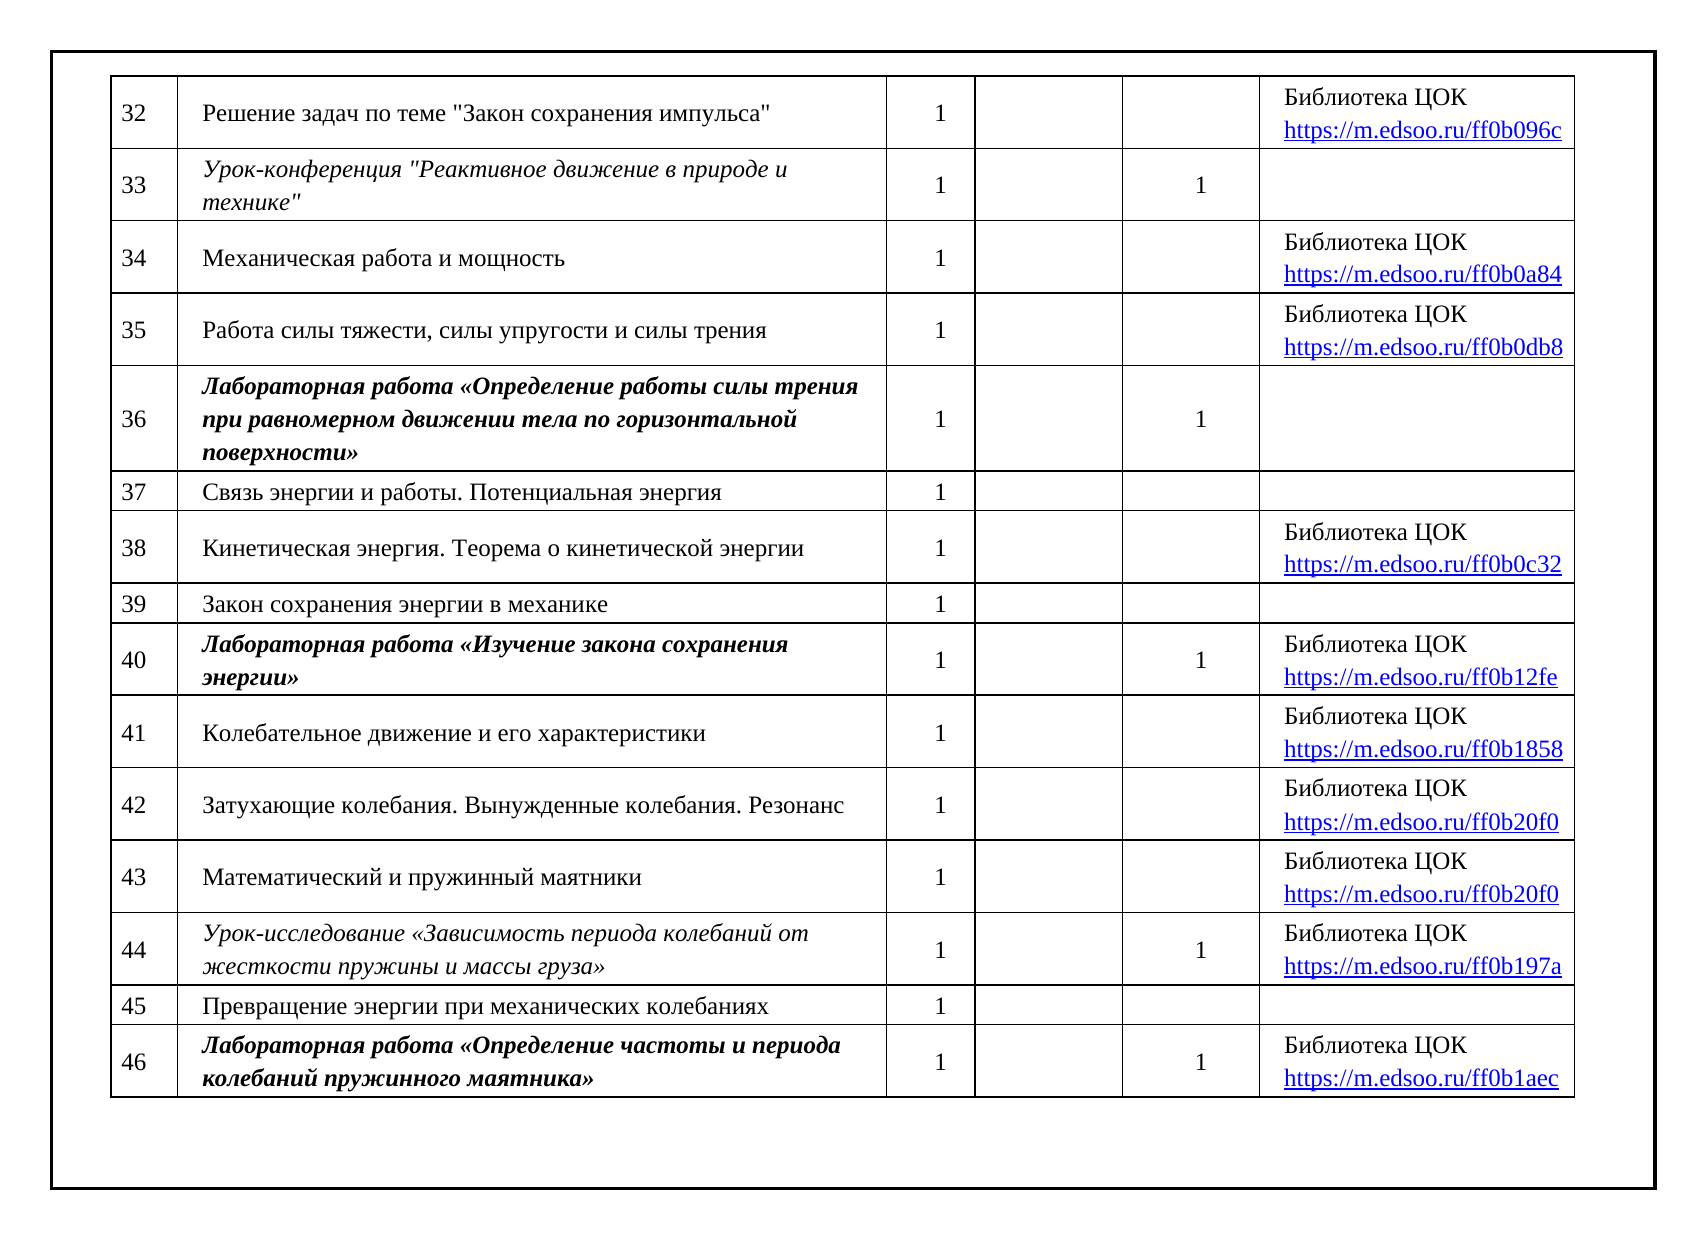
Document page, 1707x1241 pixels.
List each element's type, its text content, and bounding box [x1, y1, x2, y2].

table_cell Библиотека ЦОК https://m.edsoo.ru/ff0b0a84 [1260, 221, 1574, 292]
table_cell [1123, 584, 1259, 622]
table_cell [976, 149, 1122, 220]
table_cell 35 [112, 294, 177, 364]
table_cell Решение задач по теме "Закон сохранения импульса" [178, 77, 886, 147]
table_cell [976, 584, 1122, 622]
table_cell 43 [112, 841, 177, 912]
table_cell Библиотека ЦОК https://m.edsoo.ru/ff0b096c [1260, 77, 1574, 147]
table_cell 1 [887, 768, 974, 839]
table_cell Связь энергии и работы. Потенциальная энергия [178, 472, 886, 510]
table_cell 1 [887, 149, 974, 220]
table_cell 1 [1123, 366, 1259, 470]
table_cell Урок-исследование «Зависимость периода колебаний от жесткости пружины и массы груза» [178, 913, 886, 984]
table_cell Библиотека ЦОК https://m.edsoo.ru/ff0b20f0 [1260, 841, 1574, 912]
table_cell Библиотека ЦОК https://m.edsoo.ru/ff0b1858 [1260, 696, 1574, 767]
table_cell 41 [112, 696, 177, 767]
table_cell [976, 768, 1122, 839]
table_cell 1 [887, 511, 974, 582]
table_cell 1 [887, 986, 974, 1024]
table_cell [976, 366, 1122, 470]
table_cell Библиотека ЦОК https://m.edsoo.ru/ff0b20f0 [1260, 768, 1574, 839]
table_cell [976, 1025, 1122, 1096]
table_cell 1 [887, 696, 974, 767]
table_cell 1 [1123, 913, 1259, 984]
table_cell 1 [887, 624, 974, 694]
table_cell 45 [112, 986, 177, 1024]
table_cell 1 [887, 221, 974, 292]
table_cell [1123, 986, 1259, 1024]
table_cell 38 [112, 511, 177, 582]
table_cell Превращение энергии при механических колебаниях [178, 986, 886, 1024]
table_cell Библиотека ЦОК https://m.edsoo.ru/ff0b197a [1260, 913, 1574, 984]
table_cell [976, 913, 1122, 984]
table_cell 1 [1123, 1025, 1259, 1096]
table_cell [976, 294, 1122, 364]
table_cell [976, 696, 1122, 767]
table_cell Кинетическая энергия. Теорема о кинетической энергии [178, 511, 886, 582]
table_cell [1260, 366, 1574, 470]
table_cell Урок-конференция "Реактивное движение в природе и технике" [178, 149, 886, 220]
table_cell Колебательное движение и его характеристики [178, 696, 886, 767]
table_cell Математический и пружинный маятники [178, 841, 886, 912]
table_cell 46 [112, 1025, 177, 1096]
table_cell Лабораторная работа «Определение частоты и периода колебаний пружинного маятника» [178, 1025, 886, 1096]
table_cell [1123, 511, 1259, 582]
table_cell [1123, 696, 1259, 767]
table_cell 1 [887, 294, 974, 364]
table_cell 1 [887, 77, 974, 147]
table_cell [976, 511, 1122, 582]
table_cell [1123, 472, 1259, 510]
table_cell 1 [887, 841, 974, 912]
table_cell [976, 624, 1122, 694]
table_cell [1123, 221, 1259, 292]
table_cell 1 [887, 472, 974, 510]
table_cell 37 [112, 472, 177, 510]
table_cell Библиотека ЦОК https://m.edsoo.ru/ff0b1aec [1260, 1025, 1574, 1096]
table_cell 39 [112, 584, 177, 622]
table_cell [1123, 841, 1259, 912]
table_cell [1260, 986, 1574, 1024]
table_cell [976, 77, 1122, 147]
table_cell Работа силы тяжести, силы упругости и силы трения [178, 294, 886, 364]
table_cell 1 [1123, 624, 1259, 694]
table_cell 32 [112, 77, 177, 147]
table_cell 33 [112, 149, 177, 220]
table_cell 1 [1123, 149, 1259, 220]
table_cell 34 [112, 221, 177, 292]
table_cell 42 [112, 768, 177, 839]
table_cell Лабораторная работа «Изучение закона сохранения энергии» [178, 624, 886, 694]
table_cell 40 [112, 624, 177, 694]
table_cell [1260, 149, 1574, 220]
table_cell Библиотека ЦОК https://m.edsoo.ru/ff0b0db8 [1260, 294, 1574, 364]
table_cell [1260, 472, 1574, 510]
table_cell Механическая работа и мощность [178, 221, 886, 292]
table_cell 44 [112, 913, 177, 984]
table_cell 1 [887, 366, 974, 470]
table_cell 1 [887, 1025, 974, 1096]
table_cell [976, 841, 1122, 912]
table_cell 36 [112, 366, 177, 470]
table_cell [1123, 768, 1259, 839]
table_cell [1123, 294, 1259, 364]
table_cell Закон сохранения энергии в механике [178, 584, 886, 622]
table_cell Библиотека ЦОК https://m.edsoo.ru/ff0b0c32 [1260, 511, 1574, 582]
table_cell Затухающие колебания. Вынужденные колебания. Резонанс [178, 768, 886, 839]
table_cell [976, 472, 1122, 510]
table_cell Библиотека ЦОК https://m.edsoo.ru/ff0b12fe [1260, 624, 1574, 694]
table_cell [1260, 584, 1574, 622]
table_cell [1123, 77, 1259, 147]
table_cell 1 [887, 913, 974, 984]
table_cell [976, 986, 1122, 1024]
table_cell Лабораторная работа «Определение работы силы трения при равномерном движении тела по горизонтальной поверхности» [178, 366, 886, 470]
table_cell [976, 221, 1122, 292]
table_cell 1 [887, 584, 974, 622]
